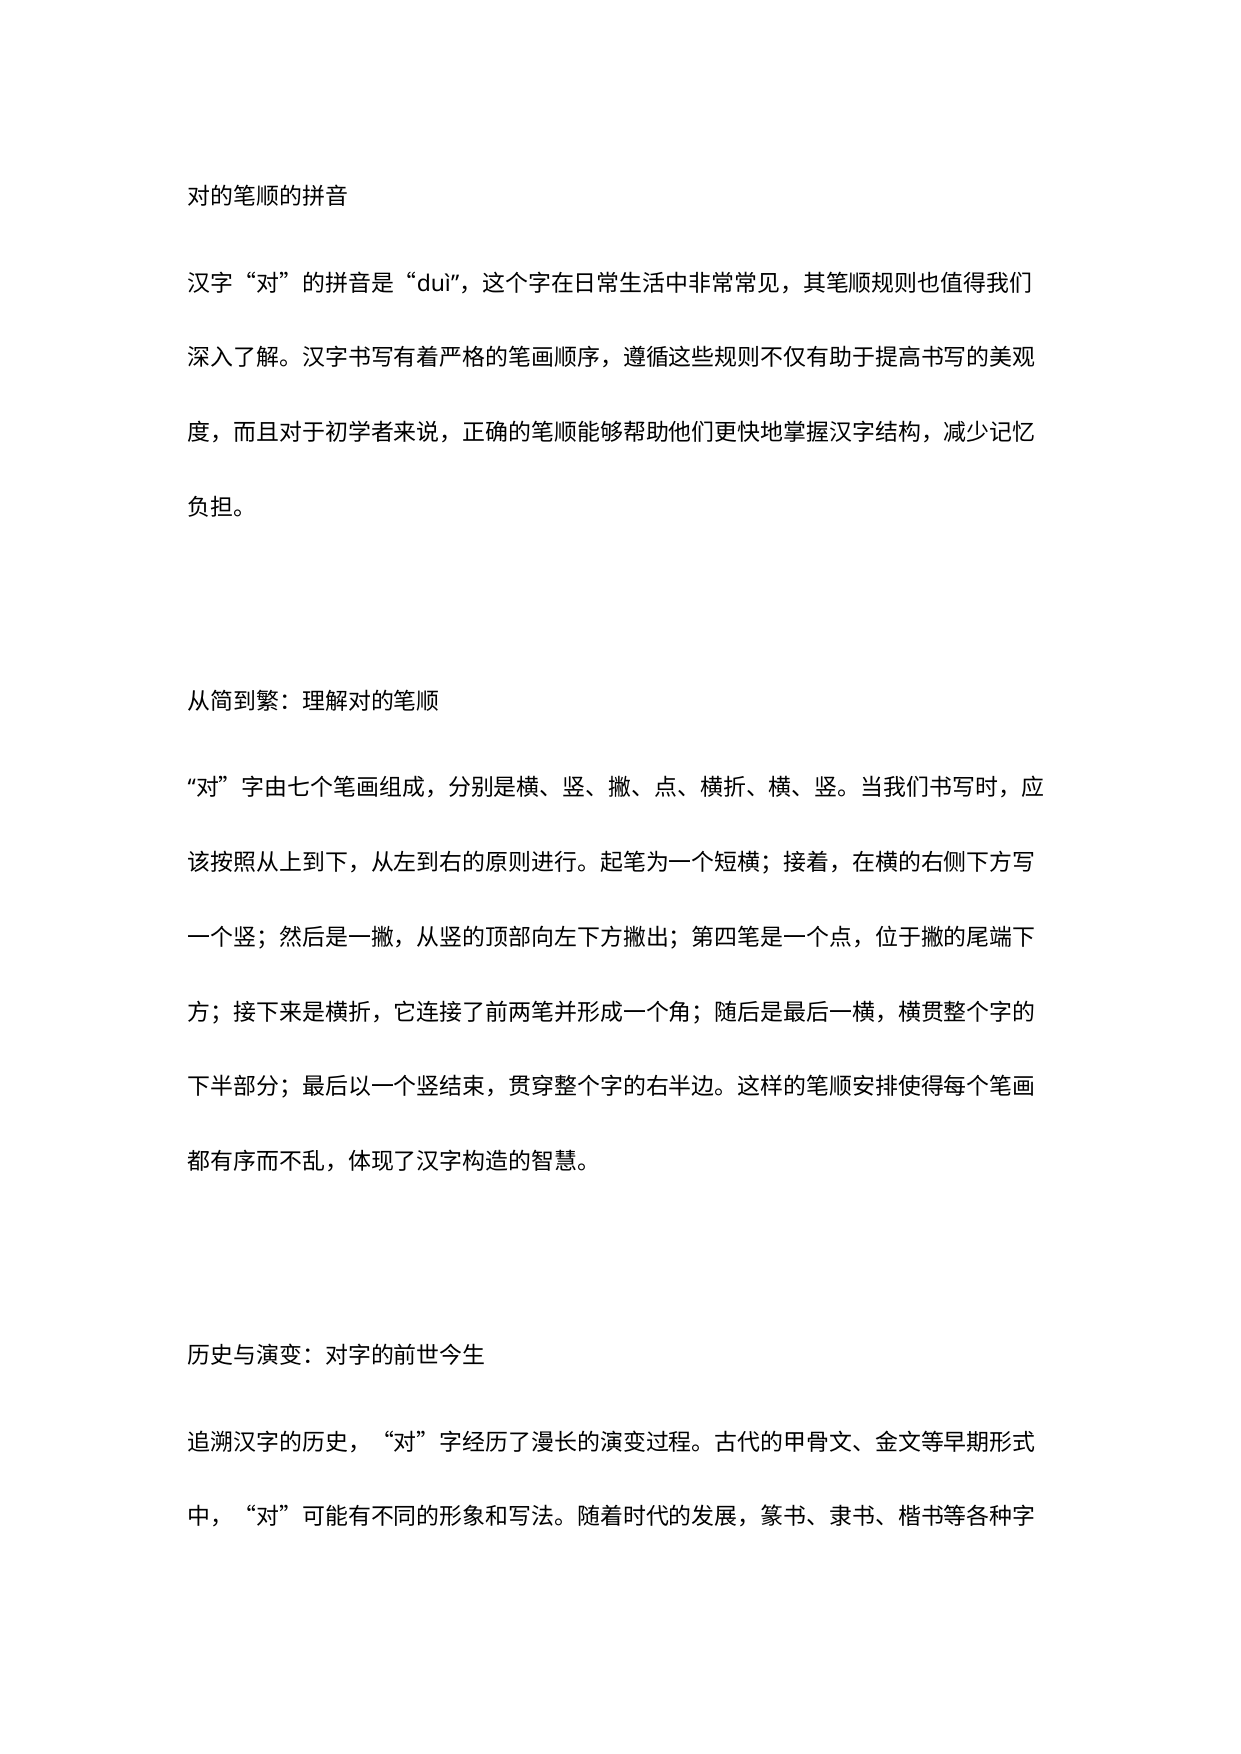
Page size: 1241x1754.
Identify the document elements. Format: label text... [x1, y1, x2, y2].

text “对”字由七个笔画组成，分别是横、竖、撇、点、横折、横、竖。当我们书写时，应该按照从上到下，从左到右的原则进行。起笔为一个短横；接着，在横的右侧下方写一个竖；然后是一撇，从竖的顶部向左下方撇出；第四笔是一个点，位于撇的尾端下方；接下来是横折，它连接了前两笔并形成一个角；随后是最后一横，横贯整个字的下半部分；最后以一个竖结束，贯穿整个字的右半边。这样的笔顺安排使得每个笔画都有序而不乱，体现了汉字构造的智慧。 [187, 753, 1053, 1192]
text 历史与演变：对字的前世今生 [187, 1321, 1053, 1386]
text 汉字“对”的拼音是“duì”，这个字在日常生活中非常常见，其笔顺规则也值得我们深入了解。汉字书写有着严格的笔画顺序，遵循这些规则不仅有助于提高书写的美观度，而且对于初学者来说，正确的笔顺能够帮助他们更快地掌握汉字结构，减少记忆负担。 [187, 248, 1053, 538]
text 对的笔顺的拼音 [187, 162, 1053, 227]
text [187, 1408, 1053, 1547]
text 从简到繁：理解对的笔顺 [187, 667, 1053, 732]
